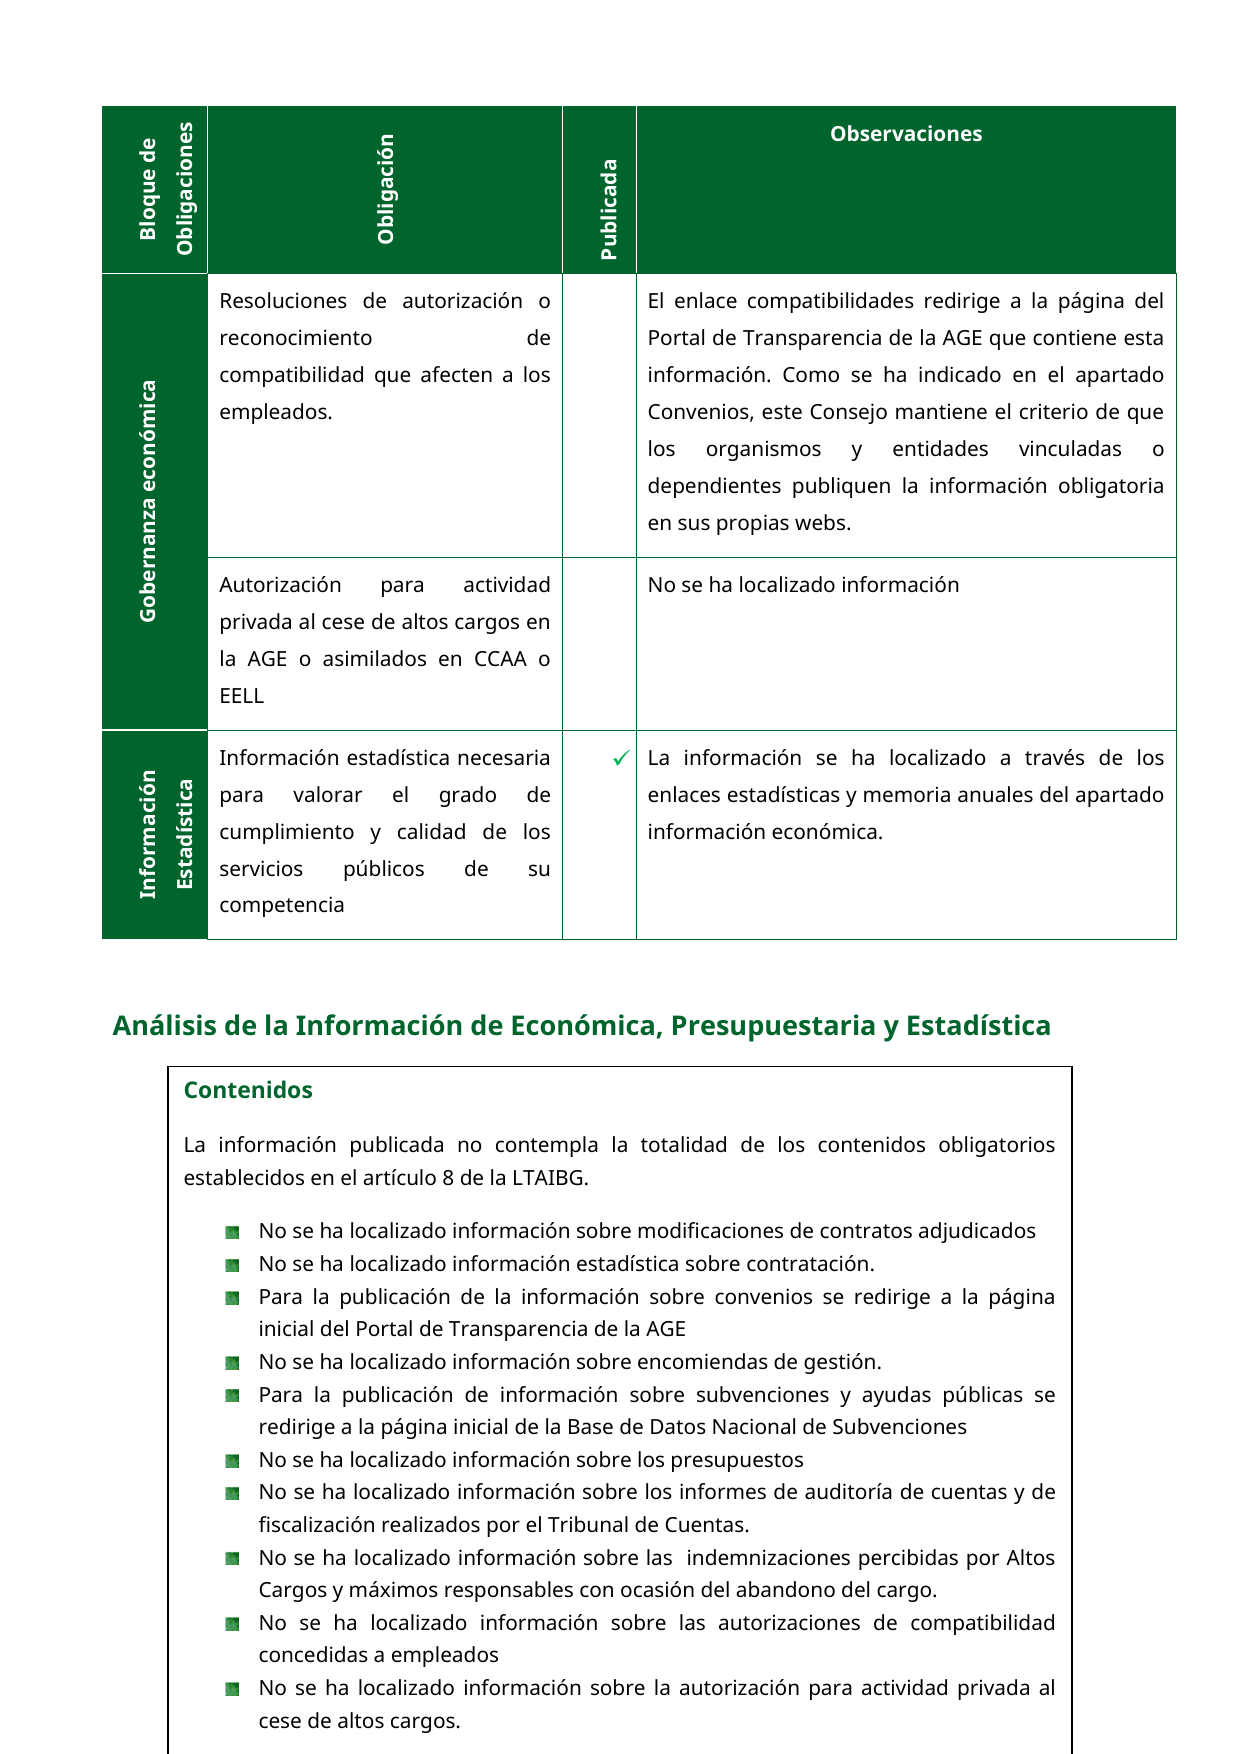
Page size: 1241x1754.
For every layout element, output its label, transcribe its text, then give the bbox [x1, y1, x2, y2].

table_cell El enlace compatibilidades redirige a la página del Portal de Transparencia de la AGE que contiene esta información. Como se ha indicado en el apartado Convenios, este Consejo mantiene el criterio de que los organismos y entidades vinculadas o dependientes publiquen la información obligatoria en sus propias webs. [637, 274, 1176, 557]
picture [221, 1385, 239, 1402]
table_cell Autorización para actividad privada al cese de altos cargos en la AGE o asimilados en CCAA o EELL [208, 558, 562, 729]
table_cell Resoluciones de autorización o reconocimiento de compatibilidad que afecten a los empleados. [208, 274, 562, 557]
table_cell La información se ha localizado a través de los enlaces estadísticas y memoria anuales del apartado información económica. [637, 731, 1176, 939]
picture [221, 1222, 239, 1239]
text Análisis de la Información de Económica, Presupuestaria y Estadística [112, 1006, 1165, 1043]
table_cell Gobernanza económica [102, 274, 207, 729]
picture [221, 1287, 239, 1305]
picture [221, 1352, 239, 1370]
picture [221, 1613, 239, 1631]
picture [221, 1548, 239, 1565]
table_cell [563, 274, 636, 557]
table_cell [563, 731, 636, 939]
table_cell Información Estadística [102, 731, 207, 939]
table_cell [563, 558, 636, 729]
picture [221, 1483, 239, 1500]
table_cell No se ha localizado información [637, 558, 1176, 729]
table_header Obligación [208, 106, 562, 273]
picture [221, 1255, 239, 1272]
table_cell Información estadística necesaria para valorar el grado de cumplimiento y calidad de los servicios públicos de su competencia [208, 731, 562, 939]
table_header Observaciones [637, 106, 1176, 273]
table_header Bloque de Obligaciones [102, 106, 207, 273]
picture [221, 1678, 239, 1696]
table_header Publicada [563, 106, 636, 273]
picture [221, 1450, 239, 1468]
